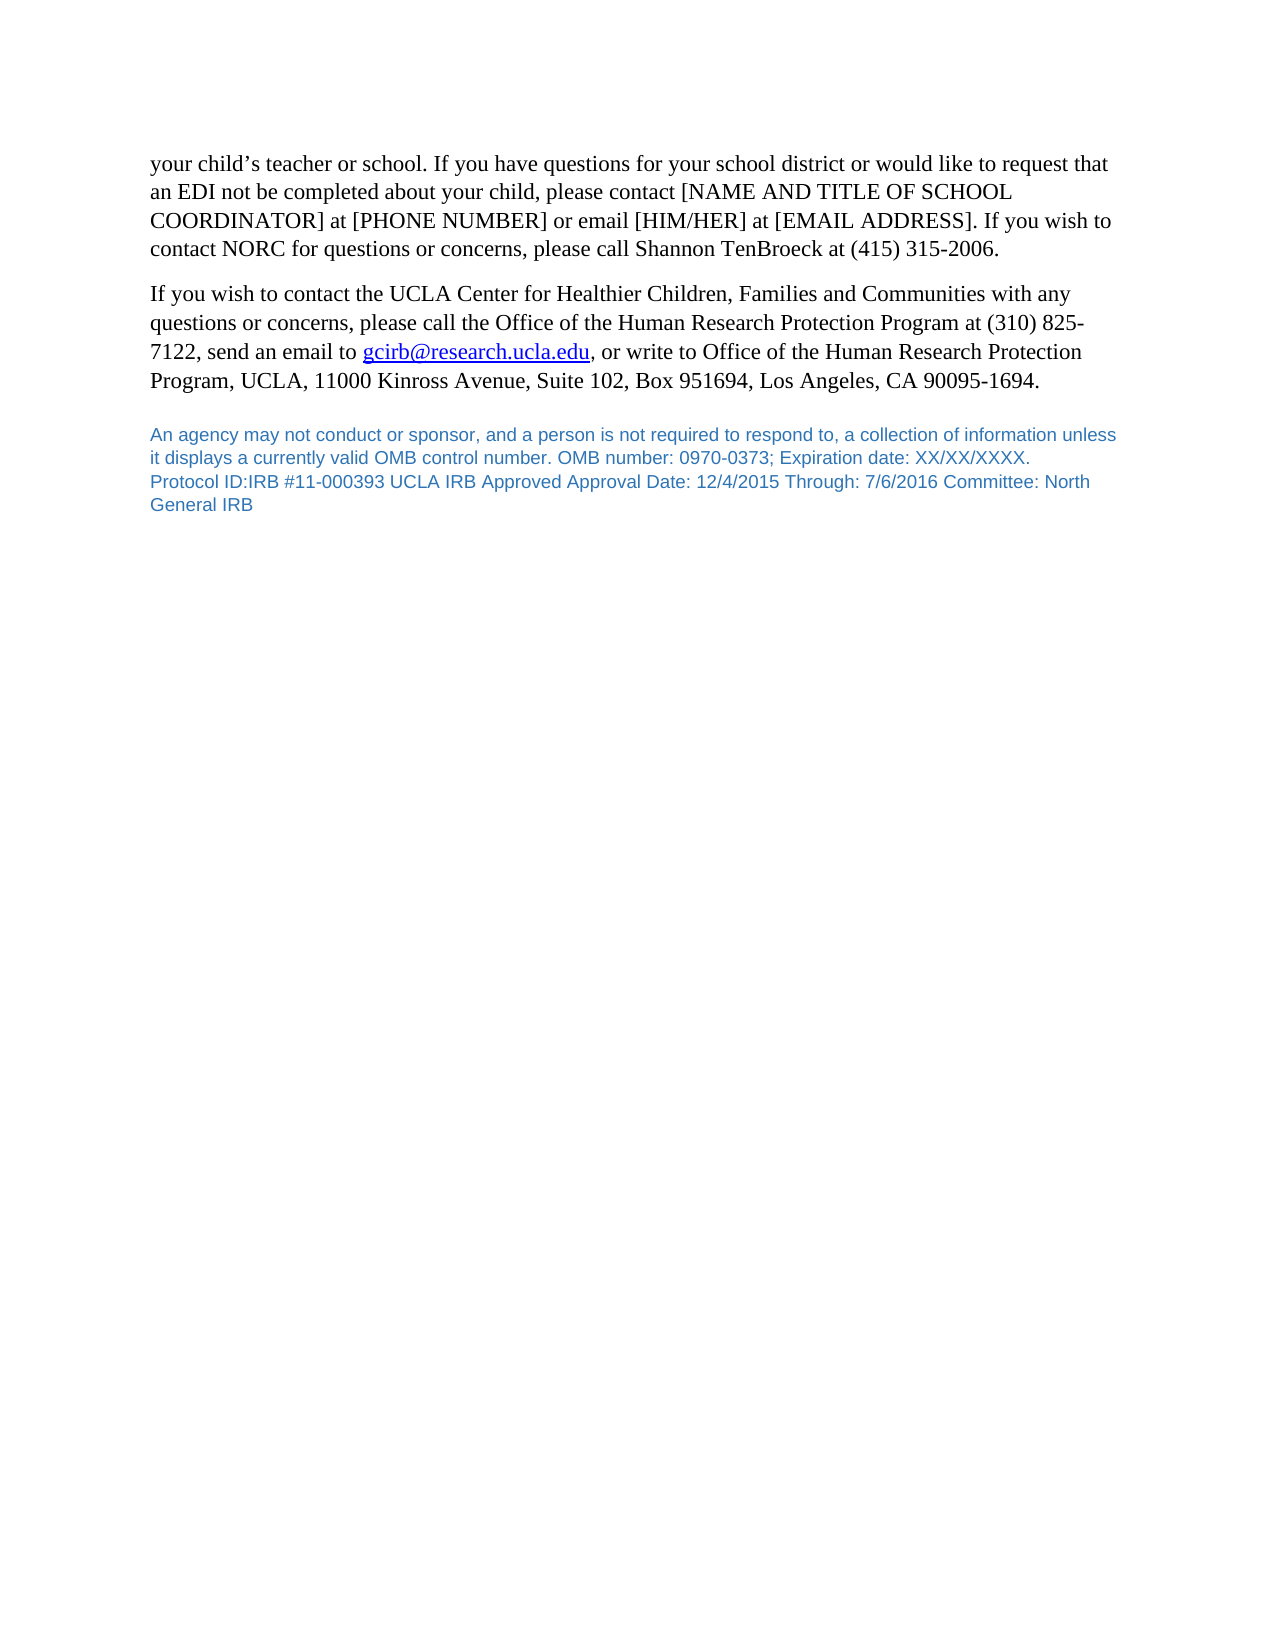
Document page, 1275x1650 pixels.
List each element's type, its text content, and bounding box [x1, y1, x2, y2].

text An agency may not conduct or sponsor, and a person is not required to respond to, a collection of information unless it displays a currently valid OMB control number. OMB number: 0970-0373; Expiration date: XX/XX/XXXX. Protocol ID:IRB #11-000393 UCLA IRB Approved Approval Date: 12/4/2015 Through: 7/6/2016 Committee: North General IRB [150, 396, 1125, 515]
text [150, 150, 1125, 262]
text If you wish to contact the UCLA Center for Healthier Children, Families and Communities with any questions or concerns, please call the Office of the Human Research Protection Program at (310) 825-7122, send an email to gcirb@research.ucla.edu, or write to Office of the Human Research Protection Program, UCLA, 11000 Kinross Avenue, Suite 102, Box 951694, Los Angeles, CA 90095-1694. [150, 280, 1125, 394]
